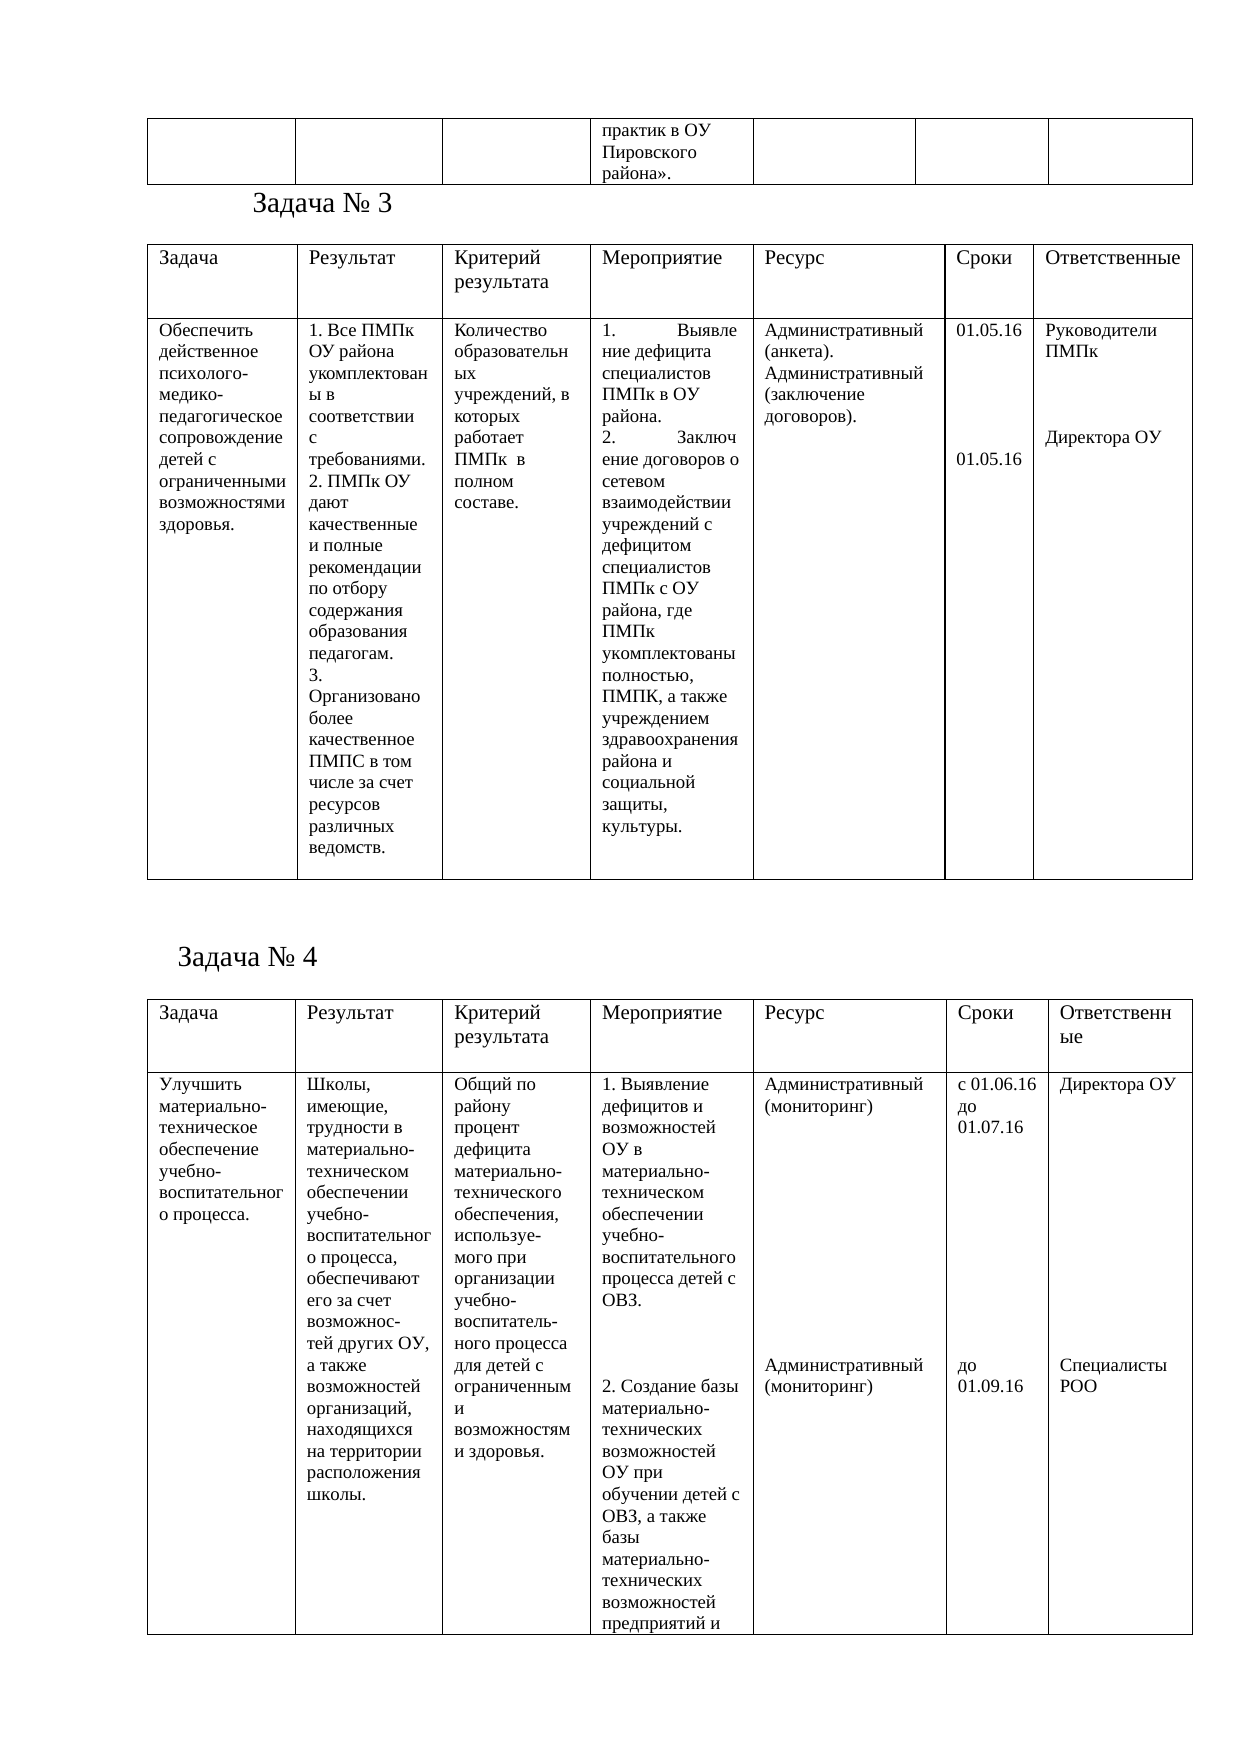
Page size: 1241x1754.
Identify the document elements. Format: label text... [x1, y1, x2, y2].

table_header Ответственные [1034, 245, 1192, 317]
table_header Сроки [947, 1000, 1048, 1072]
table_cell 01.05.16 01.05.16 [946, 319, 1033, 879]
table_header Ресурс [754, 1000, 946, 1072]
table_header Ответственные [1049, 1000, 1192, 1072]
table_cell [947, 1073, 1048, 1634]
table_header Мероприятие [591, 245, 753, 317]
table_cell Количество образовательных учреждений, в которых работает ПМПк в полном составе. [443, 319, 590, 879]
table_cell Выявление дефицита специалистов ПМПк в ОУ района. Заключение договоров о сетевом взаимодействии учреждений с дефицитом специалистов ПМПк с ОУ района, где ПМПк укомплектованы полностью, ПМПК, а также учреждением здравоохранения района и социальной защиты, культуры. [591, 319, 753, 879]
table_header Задача [148, 1000, 295, 1072]
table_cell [148, 119, 295, 184]
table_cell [296, 1073, 442, 1634]
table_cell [754, 119, 915, 184]
table_header Критерий результата [443, 245, 590, 317]
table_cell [296, 119, 442, 184]
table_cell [1049, 119, 1192, 184]
table_cell 1. Все ПМПк ОУ района укомплектованы в соответствии с требованиями. 2. ПМПк ОУ дают качественные и полные рекомендации по отбору содержания образования педагогам. 3. Организовано более качественное ПМПС в том числе за счет ресурсов различных ведомств. [298, 319, 442, 879]
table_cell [148, 1073, 295, 1634]
table_header Критерий результата [443, 1000, 590, 1072]
table_header Результат [298, 245, 442, 317]
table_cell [754, 1073, 946, 1634]
table_header Ресурс [754, 245, 944, 317]
text Задача № 4 [177, 939, 1181, 973]
table_header Задача [148, 245, 297, 317]
table_cell Обеспечить действенное психолого-медико-педагогическое сопровождение детей с ограниченными возможностями здоровья. [148, 319, 297, 879]
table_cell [916, 119, 1048, 184]
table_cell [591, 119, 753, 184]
table_cell Руководители ПМПк Директора ОУ [1034, 319, 1192, 879]
table_header Сроки [946, 245, 1033, 317]
text Задача № 3 [252, 185, 1181, 218]
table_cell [591, 1073, 753, 1634]
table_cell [443, 1073, 590, 1634]
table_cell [443, 119, 590, 184]
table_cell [1049, 1073, 1192, 1634]
table_header Мероприятие [591, 1000, 753, 1072]
table_cell Административный (анкета). Административный (заключение договоров). [754, 319, 944, 879]
table_header Результат [296, 1000, 442, 1072]
